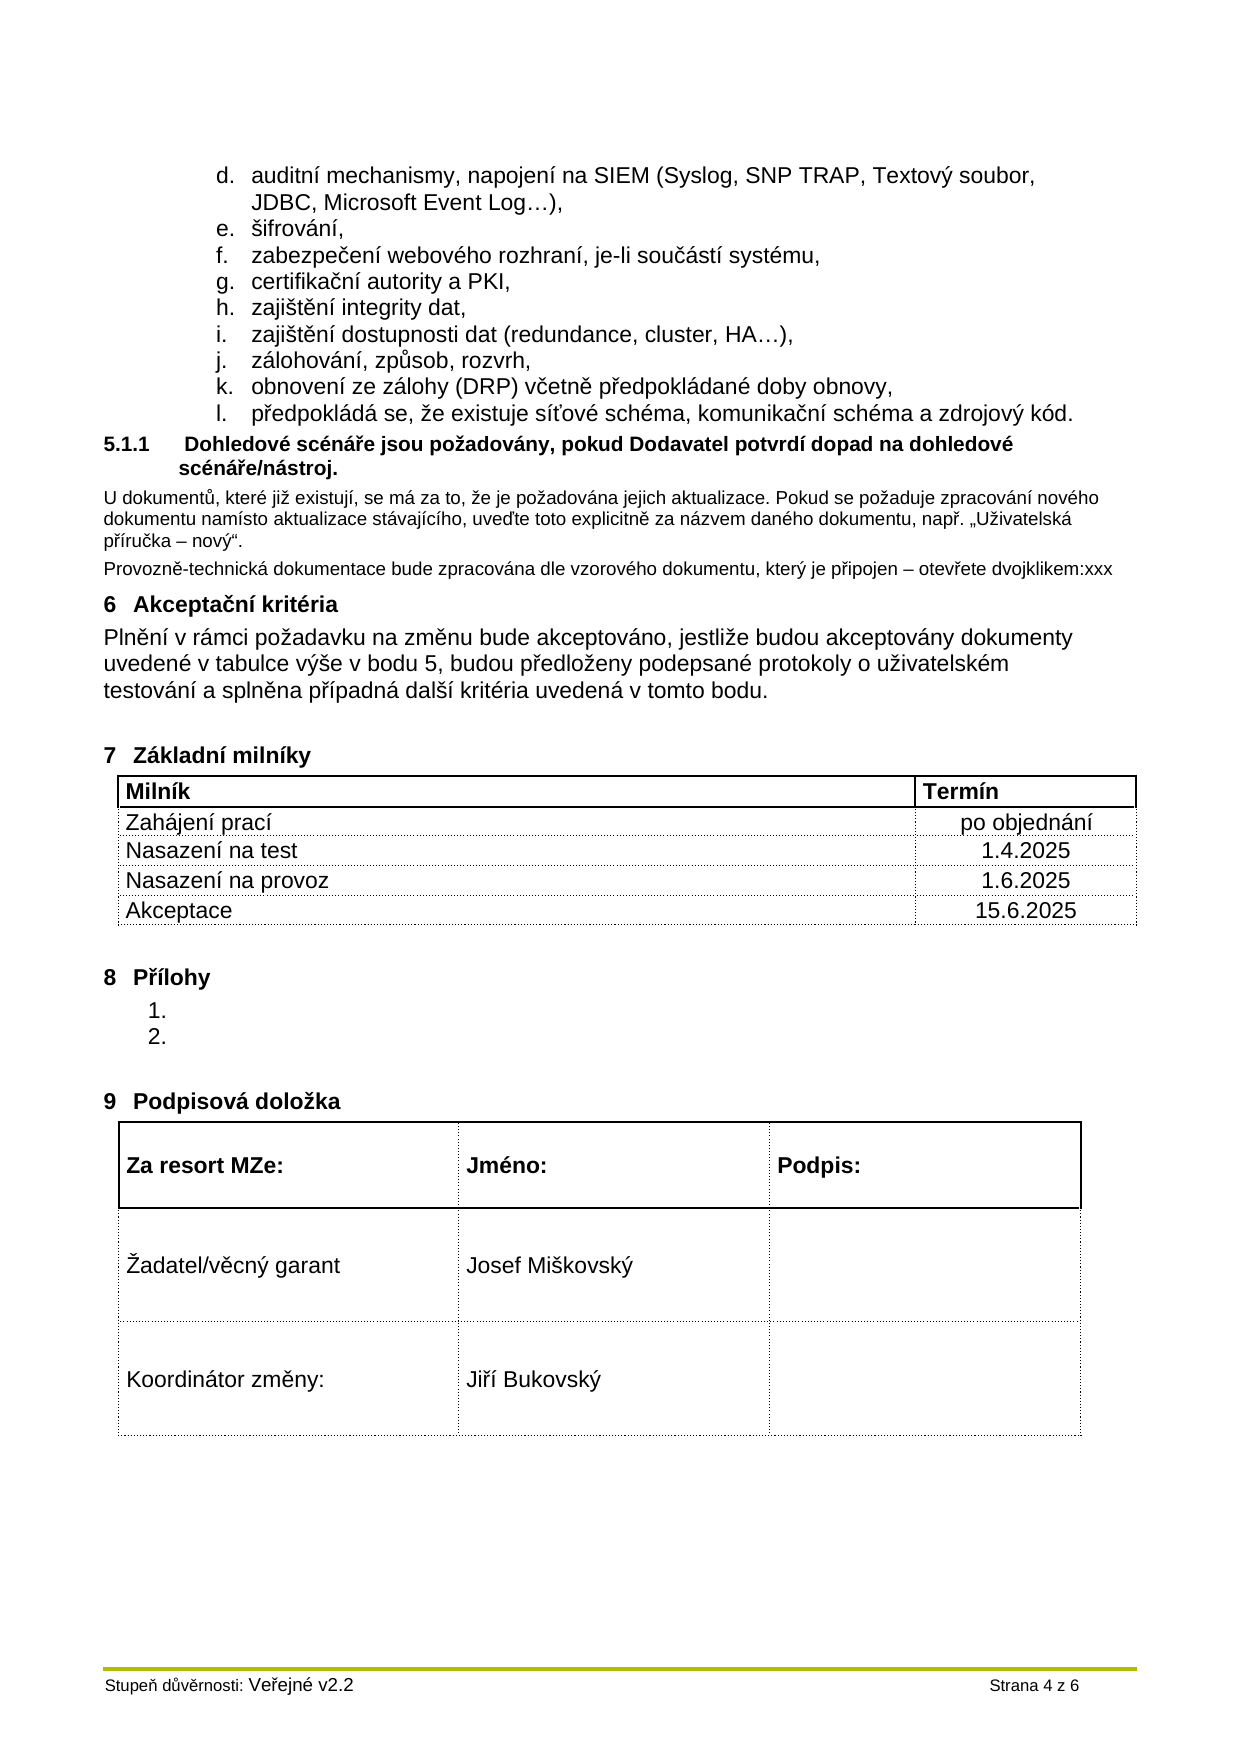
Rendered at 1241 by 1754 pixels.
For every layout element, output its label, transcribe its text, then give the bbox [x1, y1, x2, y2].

subtitle Základní milníky [103, 742, 1092, 768]
table_header Podpis: [770, 1123, 1080, 1207]
table_cell po objednání [915, 806, 1136, 835]
table_header Jméno: [459, 1123, 770, 1207]
table_cell Josef Miškovský [459, 1209, 770, 1321]
text U dokumentů, které již existují, se má za to, že je požadována jejich aktualizace. Pokud se požaduje zpracování nového dokumentu namísto aktualizace stávajícího, uveďte toto explicitně za názvem daného dokumentu, např. „Uživatelská příručka – nový“. [103, 486, 1137, 551]
table_cell Žadatel/věcný garant [119, 1209, 459, 1321]
list zálohování, způsob, rozvrh, [216, 347, 1092, 373]
text Provozně-technická dokumentace bude zpracována dle vzorového dokumentu, který je připojen – otevřete dvojklikem:xxx [103, 557, 1137, 579]
list zajištění integrity dat, [216, 294, 1092, 321]
table_cell Koordinátor změny: [119, 1321, 459, 1435]
list zajištění dostupnosti dat (redundance, cluster, HA…), [216, 321, 1092, 347]
subtitle Dohledové scénáře jsou požadovány, pokud Dodavatel potvrdí dopad na dohledové scénáře/nástroj. [103, 432, 1092, 480]
list obnovení ze zálohy (DRP) včetně předpokládané doby obnovy, [216, 373, 1092, 400]
text 1. [148, 997, 1092, 1023]
table_cell Zahájení prací [118, 807, 915, 835]
table_cell [770, 1207, 1081, 1321]
subtitle Podpisová doložka [103, 1088, 1092, 1114]
table_header Za resort MZe: [120, 1123, 459, 1207]
table_header Termín [916, 777, 1135, 806]
list certifikační autority a PKI, [216, 268, 1092, 294]
table_cell 1.4.2025 [915, 835, 1136, 865]
table_cell [770, 1321, 1081, 1435]
subtitle Akceptační kritéria [103, 591, 1092, 618]
text 2. [148, 1023, 1092, 1049]
table_cell Nasazení na provoz [118, 865, 915, 894]
text Plnění v rámci požadavku na změnu bude akceptováno, jestliže budou akceptovány dokumenty uvedené v tabulce výše v bodu 5, budou předloženy podepsané protokoly o uživatelském testování a splněna případná další kritéria uvedená v tomto bodu. [103, 624, 1092, 703]
table_cell Akceptace [118, 895, 915, 924]
table_cell 1.6.2025 [915, 865, 1136, 894]
table_header Milník [119, 777, 914, 806]
subtitle Přílohy [103, 964, 1092, 990]
table_cell 15.6.2025 [915, 895, 1136, 924]
list auditní mechanismy, napojení na SIEM (Syslog, SNP TRAP, Textový soubor, JDBC, Microsoft Event Log…), [216, 162, 1092, 215]
list šifrování, [216, 215, 1092, 242]
table_cell Jiří Bukovský [459, 1321, 770, 1435]
table_cell Nasazení na test [118, 835, 915, 865]
list předpokládá se, že existuje síťové schéma, komunikační schéma a zdrojový kód. [216, 400, 1092, 426]
list zabezpečení webového rozhraní, je-li součástí systému, [216, 242, 1092, 268]
